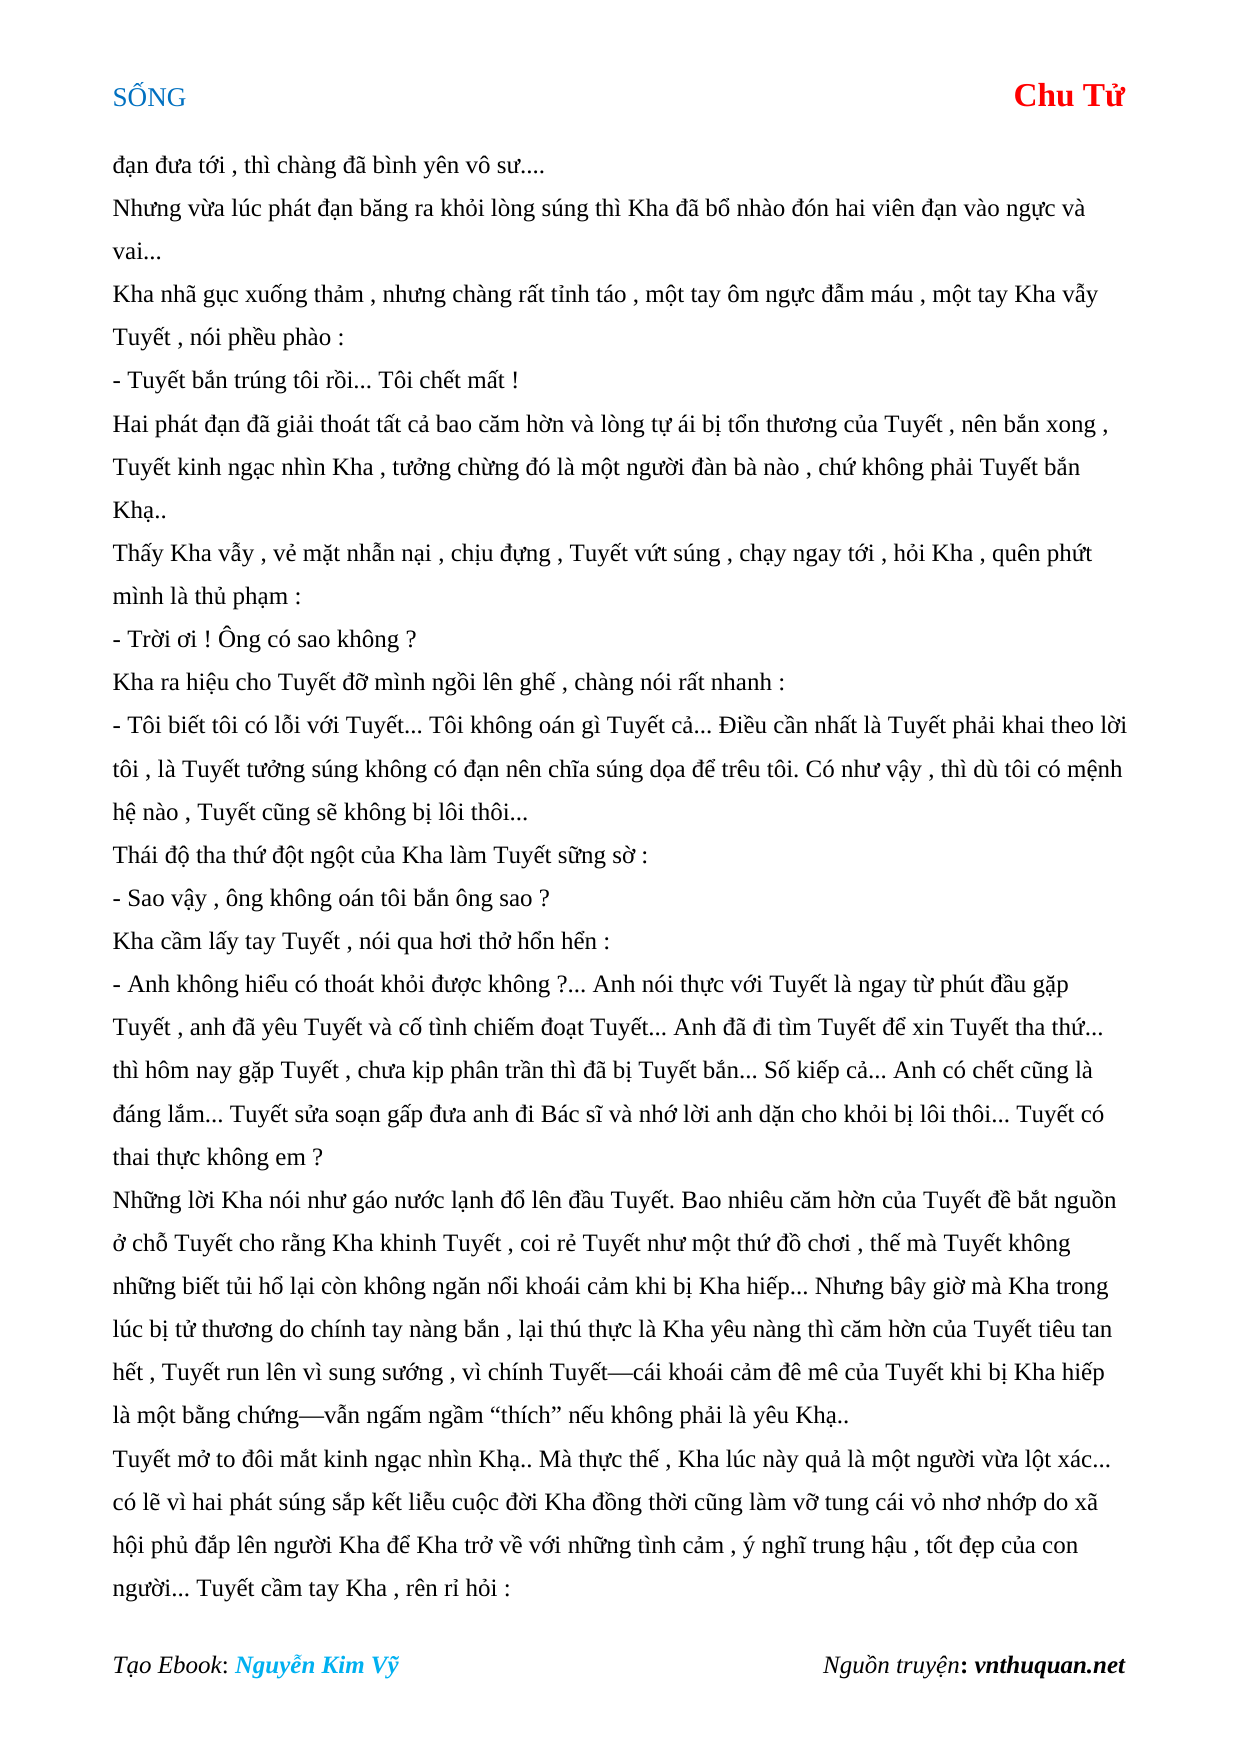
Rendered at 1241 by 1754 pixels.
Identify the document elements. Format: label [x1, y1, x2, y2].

text [112, 150, 1128, 1602]
